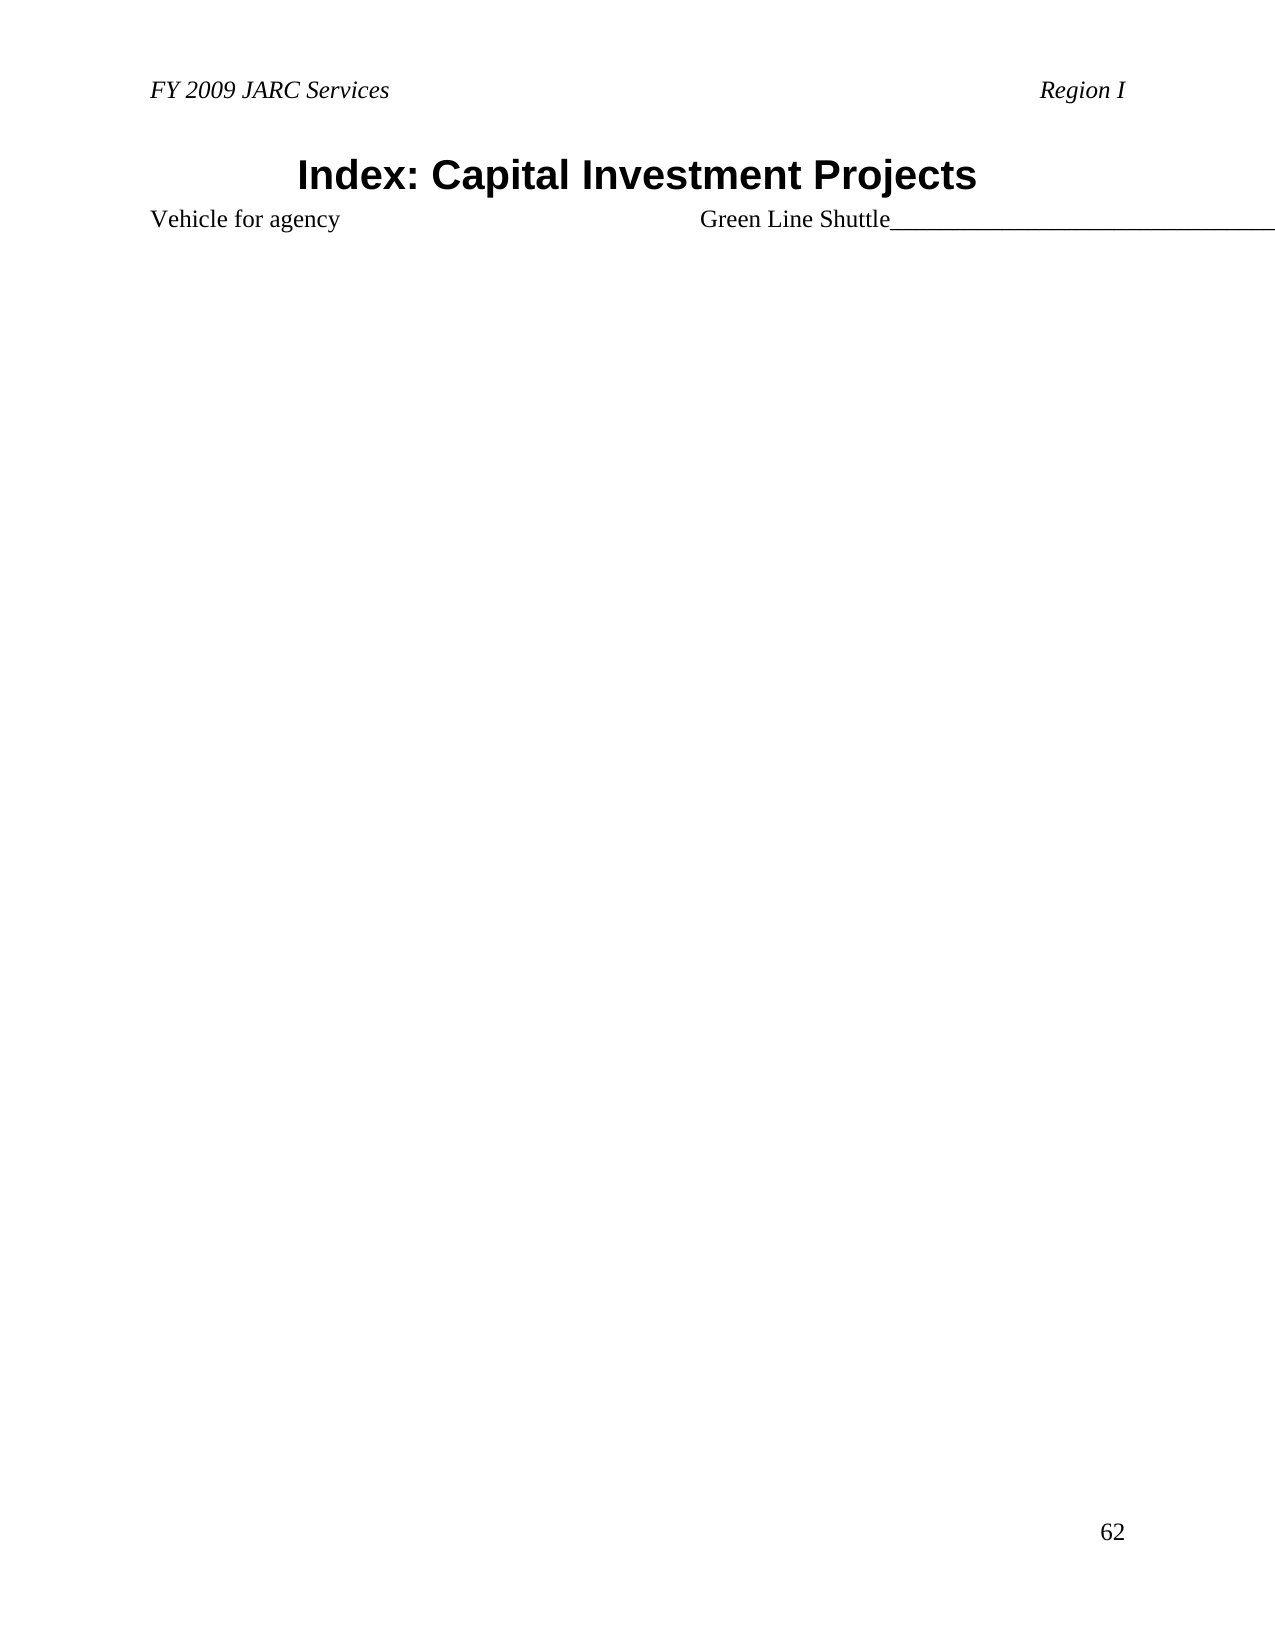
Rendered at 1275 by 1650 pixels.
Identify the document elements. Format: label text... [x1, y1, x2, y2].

subtitle Index: Capital Investment Projects [150, 150, 1125, 198]
text Green Line Shuttle 48 [700, 204, 1125, 233]
text Vehicle for agency [150, 204, 600, 233]
